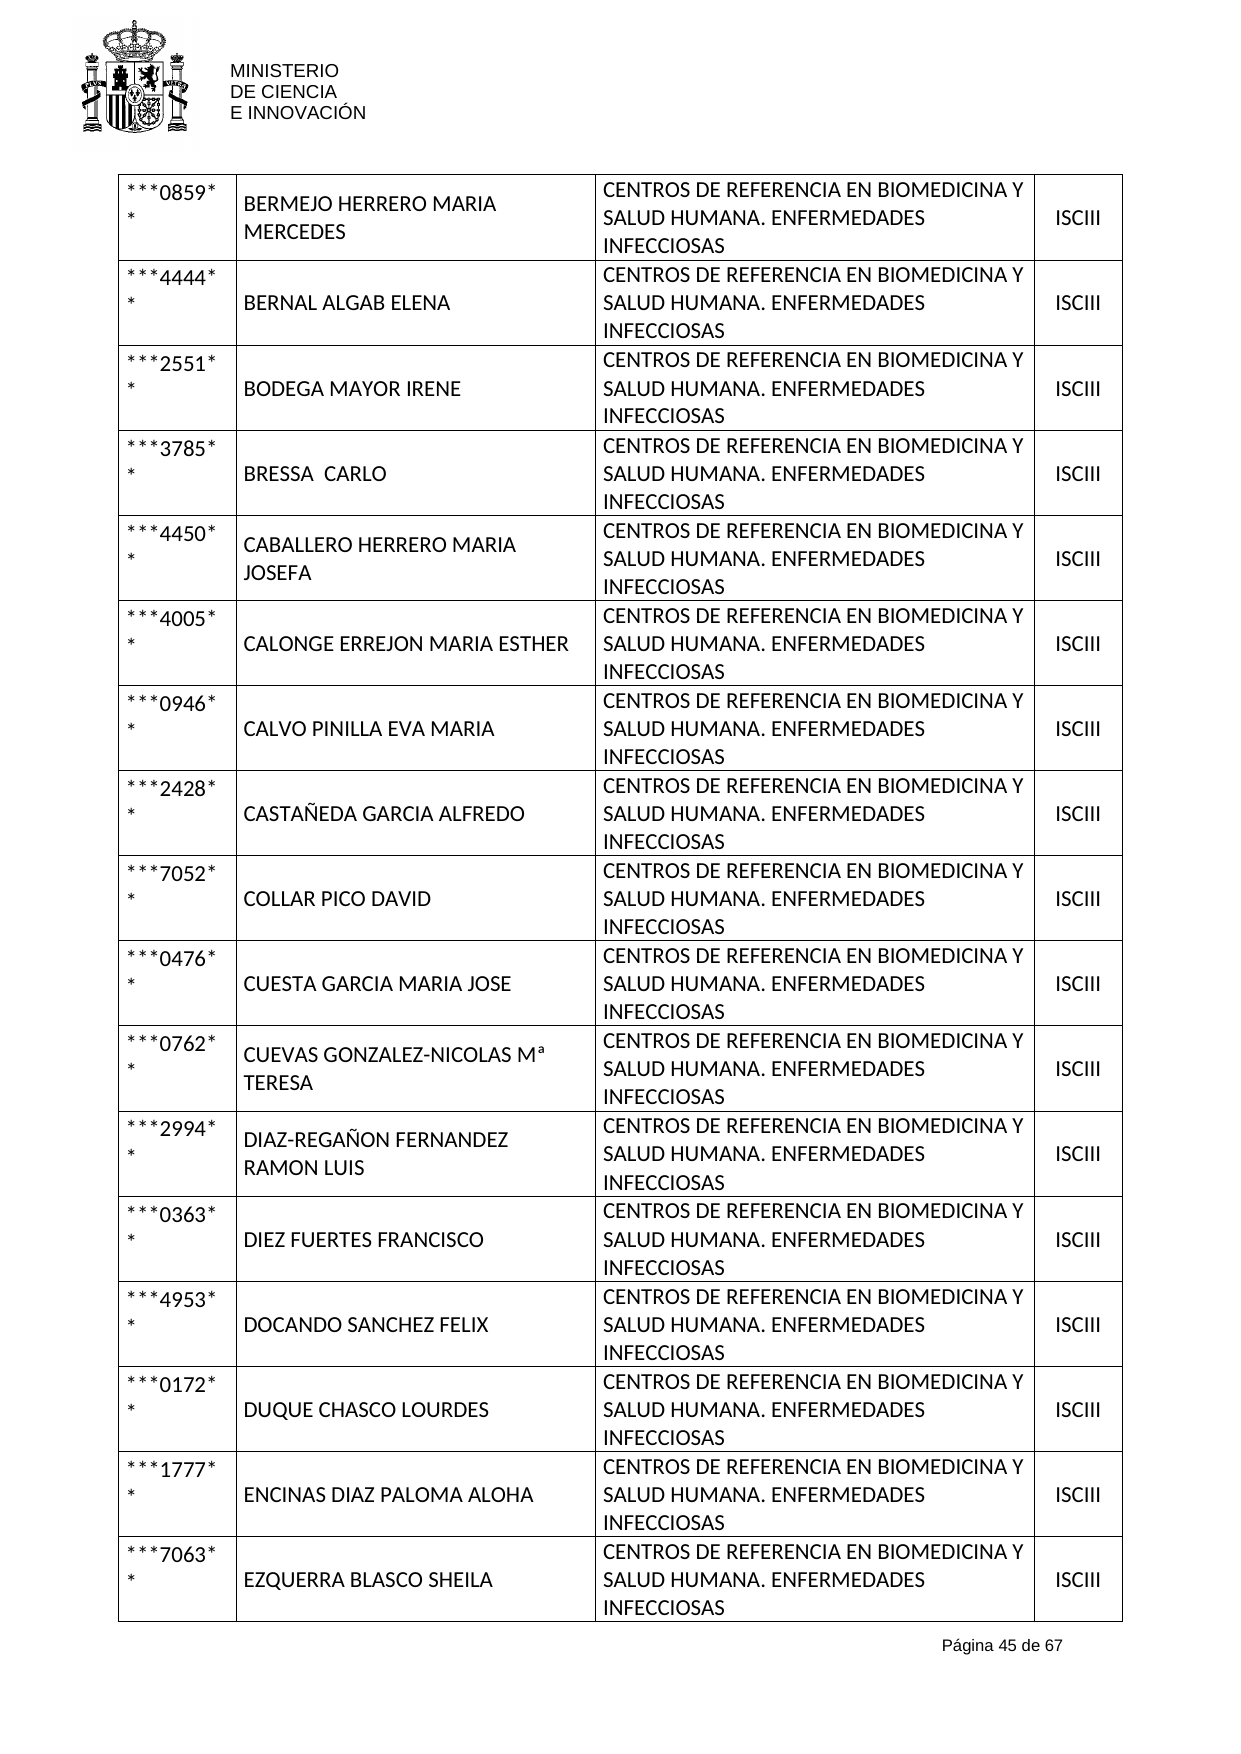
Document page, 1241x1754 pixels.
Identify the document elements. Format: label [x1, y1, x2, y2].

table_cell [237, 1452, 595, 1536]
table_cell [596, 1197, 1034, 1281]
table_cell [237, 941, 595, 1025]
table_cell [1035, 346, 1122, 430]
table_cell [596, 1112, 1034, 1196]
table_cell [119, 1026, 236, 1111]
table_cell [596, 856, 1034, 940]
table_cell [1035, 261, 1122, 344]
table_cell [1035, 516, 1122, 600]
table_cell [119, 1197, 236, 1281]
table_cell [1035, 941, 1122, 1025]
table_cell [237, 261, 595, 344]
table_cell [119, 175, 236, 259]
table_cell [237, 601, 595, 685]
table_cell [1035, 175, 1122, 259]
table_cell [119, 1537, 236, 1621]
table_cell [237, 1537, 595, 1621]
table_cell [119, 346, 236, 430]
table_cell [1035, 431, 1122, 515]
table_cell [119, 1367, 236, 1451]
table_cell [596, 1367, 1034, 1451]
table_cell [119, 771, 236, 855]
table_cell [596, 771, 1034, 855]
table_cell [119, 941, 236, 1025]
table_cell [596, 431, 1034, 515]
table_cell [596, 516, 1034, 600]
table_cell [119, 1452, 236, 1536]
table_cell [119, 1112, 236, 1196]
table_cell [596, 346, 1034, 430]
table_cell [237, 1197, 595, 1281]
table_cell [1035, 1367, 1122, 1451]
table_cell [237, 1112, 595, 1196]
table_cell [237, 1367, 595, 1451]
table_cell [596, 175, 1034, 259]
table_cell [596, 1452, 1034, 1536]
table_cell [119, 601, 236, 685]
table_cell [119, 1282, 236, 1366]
picture [64, 14, 201, 152]
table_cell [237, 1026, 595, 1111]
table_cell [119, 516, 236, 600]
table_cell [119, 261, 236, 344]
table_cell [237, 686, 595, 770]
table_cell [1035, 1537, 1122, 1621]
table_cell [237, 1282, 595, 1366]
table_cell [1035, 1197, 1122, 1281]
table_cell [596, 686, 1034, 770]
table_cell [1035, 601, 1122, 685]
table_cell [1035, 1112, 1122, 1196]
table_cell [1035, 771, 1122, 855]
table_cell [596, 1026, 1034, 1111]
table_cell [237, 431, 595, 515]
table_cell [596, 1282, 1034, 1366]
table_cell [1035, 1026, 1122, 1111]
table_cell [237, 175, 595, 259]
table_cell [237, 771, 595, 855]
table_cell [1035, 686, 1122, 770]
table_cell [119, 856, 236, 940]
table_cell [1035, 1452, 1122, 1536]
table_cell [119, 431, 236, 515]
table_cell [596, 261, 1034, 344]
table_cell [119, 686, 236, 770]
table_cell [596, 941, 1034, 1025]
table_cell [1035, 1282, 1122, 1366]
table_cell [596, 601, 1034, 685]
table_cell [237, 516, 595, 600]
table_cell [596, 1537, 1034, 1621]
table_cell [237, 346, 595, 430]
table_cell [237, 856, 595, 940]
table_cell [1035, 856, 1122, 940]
